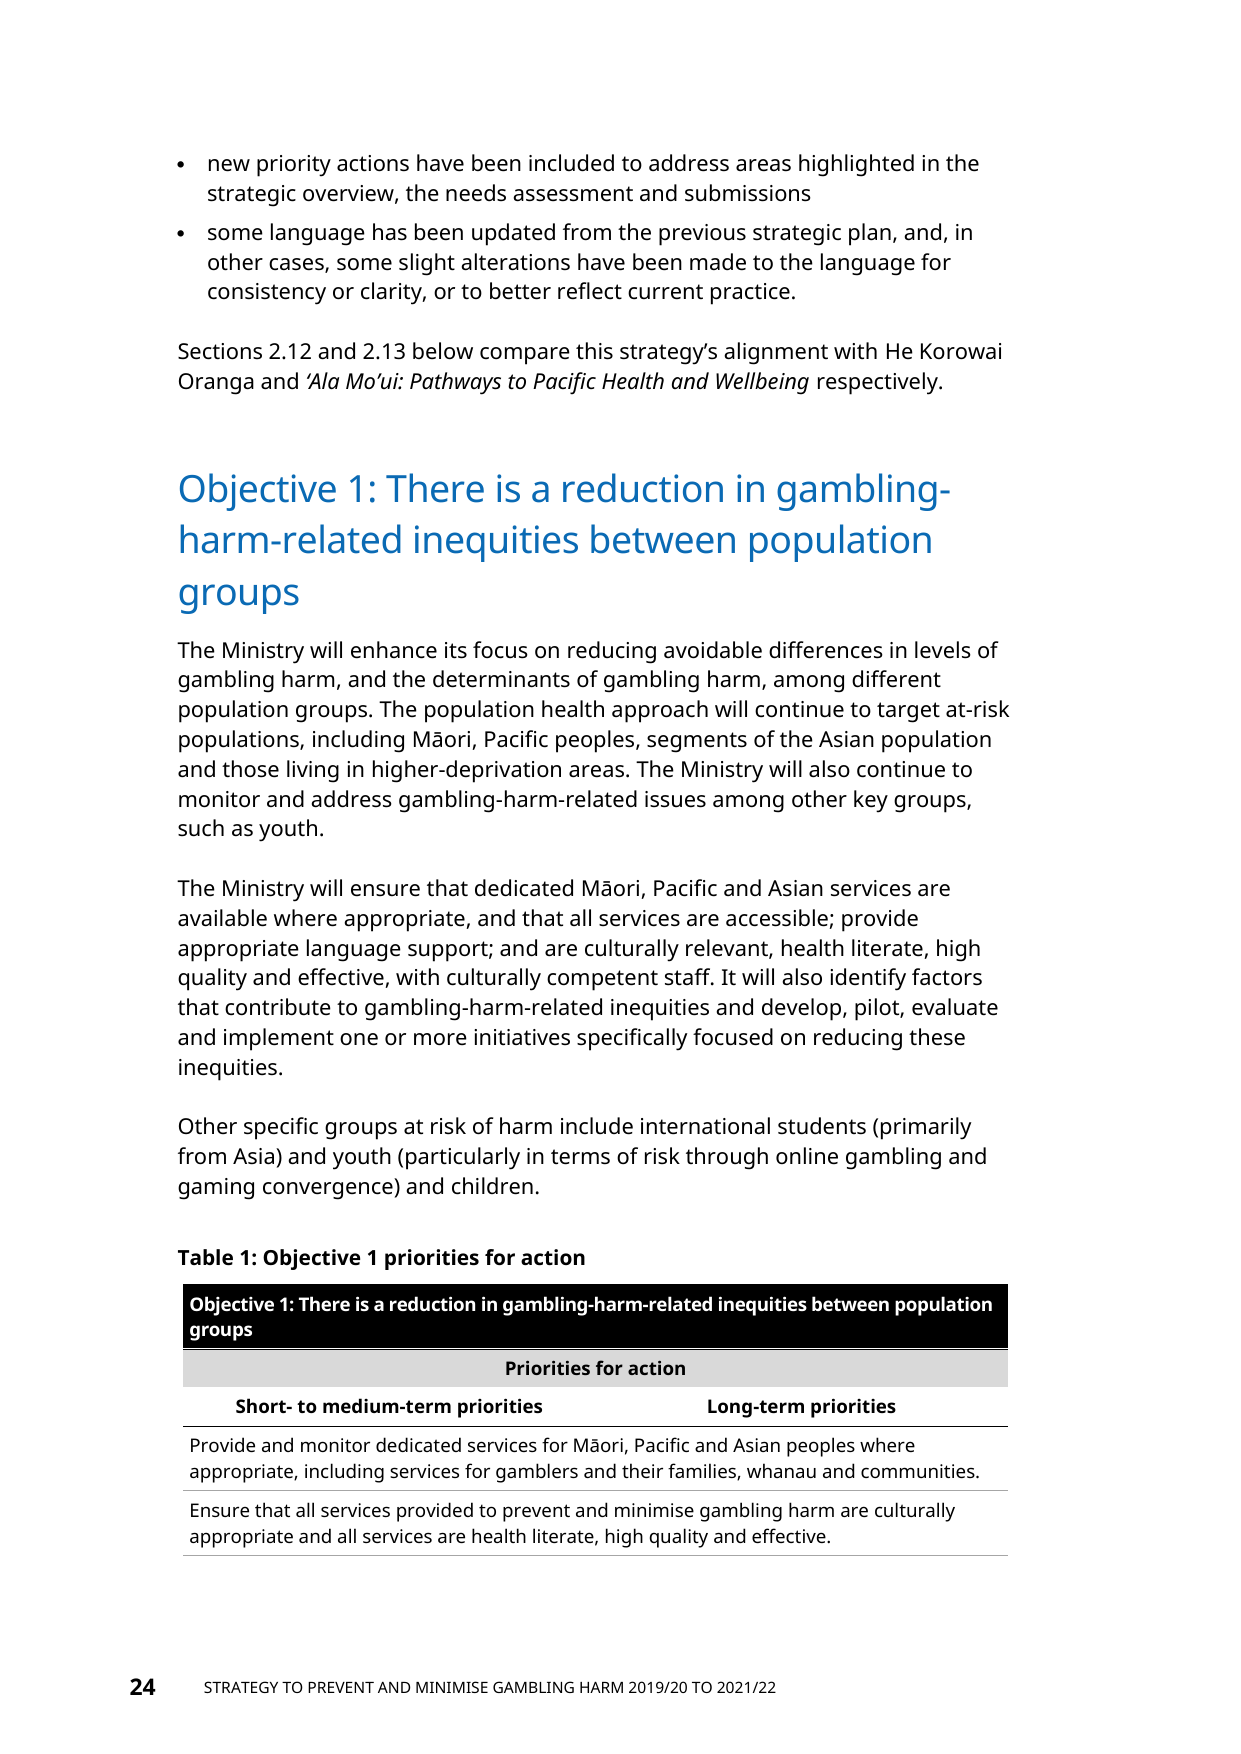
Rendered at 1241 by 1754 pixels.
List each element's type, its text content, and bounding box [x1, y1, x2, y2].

text new priority actions have been included to address areas highlighted in the strategic overview, the needs assessment and submissions [177, 148, 1019, 207]
text Other specific groups at risk of harm include international students (primarily from Asia) and youth (particularly in terms of risk through online gambling and gaming convergence) and children. [177, 1111, 1019, 1201]
subtitle Objective 1: There is a reduction in gambling-harm-related inequities between population groups [177, 463, 1019, 616]
table_cell Ensure that all services provided to prevent and minimise gambling harm are culturally appropriate and all services are health literate, high quality and effective. [183, 1491, 1008, 1555]
text Sections 2.12 and 2.13 below compare this strategy’s alignment with He Korowai Oranga and ‘Ala Mo’ui: Pathways to Pacific Health and Wellbeing respectively. [177, 336, 1019, 395]
table_cell Priorities for action [183, 1350, 1008, 1387]
table_cell Provide and monitor dedicated services for Māori, Pacific and Asian peoples where appropriate, including services for gamblers and their families, whanau and communities. [183, 1427, 1008, 1490]
table_header Objective 1: There is a reduction in gambling-harm-related inequities between population groups [183, 1285, 1008, 1348]
table_cell Long-term priorities [595, 1388, 1008, 1426]
table_cell Short- to medium-term priorities [183, 1388, 595, 1426]
text The Ministry will enhance its focus on reducing avoidable differences in levels of gambling harm, and the determinants of gambling harm, among different population groups. The population health approach will continue to target at-risk populations, including Māori, Pacific peoples, segments of the Asian population and those living in higher-deprivation areas. The Ministry will also continue to monitor and address gambling-harm-related issues among other key groups, such as youth. [177, 634, 1019, 843]
text Table 1: Objective 1 priorities for action [177, 1243, 1019, 1271]
text some language has been updated from the previous strategic plan, and, in other cases, some slight alterations have been made to the language for consistency or clarity, or to better reflect current practice. [177, 217, 1019, 306]
text The Ministry will ensure that dedicated Māori, Pacific and Asian services are available where appropriate, and that all services are accessible; provide appropriate language support; and are culturally relevant, health literate, high quality and effective, with culturally competent staff. It will also identify factors that contribute to gambling-harm-related inequities and develop, pilot, evaluate and implement one or more initiatives specifically focused on reducing these inequities. [177, 873, 1019, 1081]
